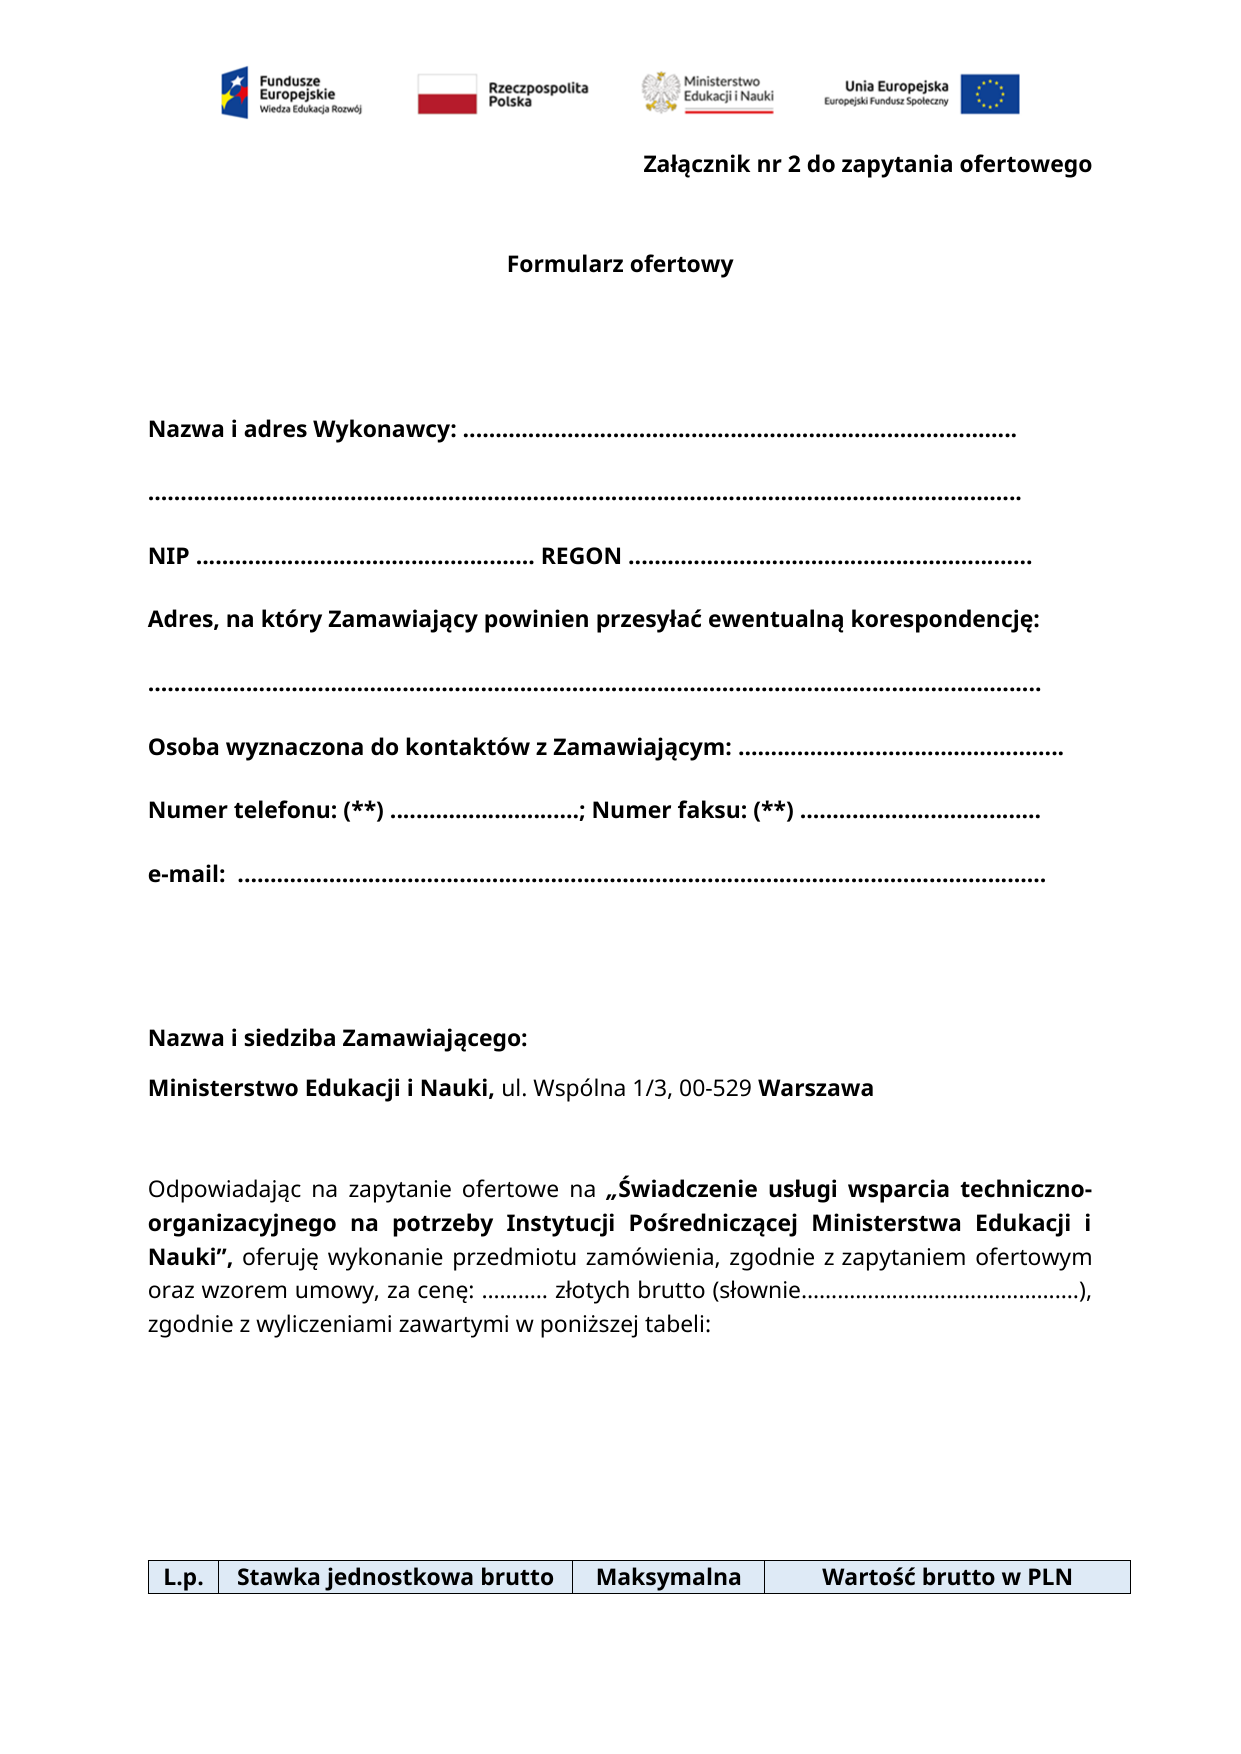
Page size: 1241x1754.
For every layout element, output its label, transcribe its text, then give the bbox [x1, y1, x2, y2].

table_header Maksymalna liczba godzin świadczonej usługi [573, 1561, 764, 1593]
text Ministerstwo Edukacji i Nauki, ul. Wspólna 1/3, 00-529 Warszawa [148, 1072, 1093, 1104]
text Osoba wyznaczona do kontaktów z Zamawiającym: .................................................. [148, 731, 1093, 762]
table_header L.p. [149, 1561, 218, 1593]
text Formularz ofertowy [148, 248, 1093, 280]
text ......................................................................................................................................... [148, 667, 1085, 698]
table_header Wartość brutto w PLN [765, 1561, 1130, 1593]
text Nazwa i siedziba Zamawiającego: [148, 1022, 1093, 1053]
text Załącznik nr 2 do zapytania ofertowego [148, 148, 1093, 179]
text Adres, na który Zamawiający powinien przesyłać ewentualną korespondencję: [148, 603, 1093, 635]
text ...................................................................................................................................... [148, 476, 1085, 508]
text Nazwa i adres Wykonawcy: ..................................................................................... [148, 413, 1093, 444]
picture [177, 37, 1064, 148]
text NIP .................................................... REGON .............................................................. [148, 540, 1085, 571]
text Odpowiadając na zapytanie ofertowe na „Świadczenie usługi wsparcia techniczno-organizacyjnego na potrzeby Instytucji Pośredniczącej Ministerstwa Edukacji i Nauki”, oferuję wykonanie przedmiotu zamówienia, zgodnie z zapytaniem ofertowym oraz wzorem umowy, za cenę: ……….. złotych brutto (słownie……………………………………….), zgodnie z wyliczeniami zawartymi w poniższej tabeli: [148, 1173, 1093, 1339]
table_header Stawka jednostkowa brutto brutto w PLN za jedną godzinę (60 minut) świadczenia usługi [219, 1561, 572, 1593]
text Numer telefonu: (**) .............................; Numer faksu: (**) ..................................... [148, 794, 1093, 825]
text e-mail: ............................................................................................................................ [148, 858, 1093, 889]
